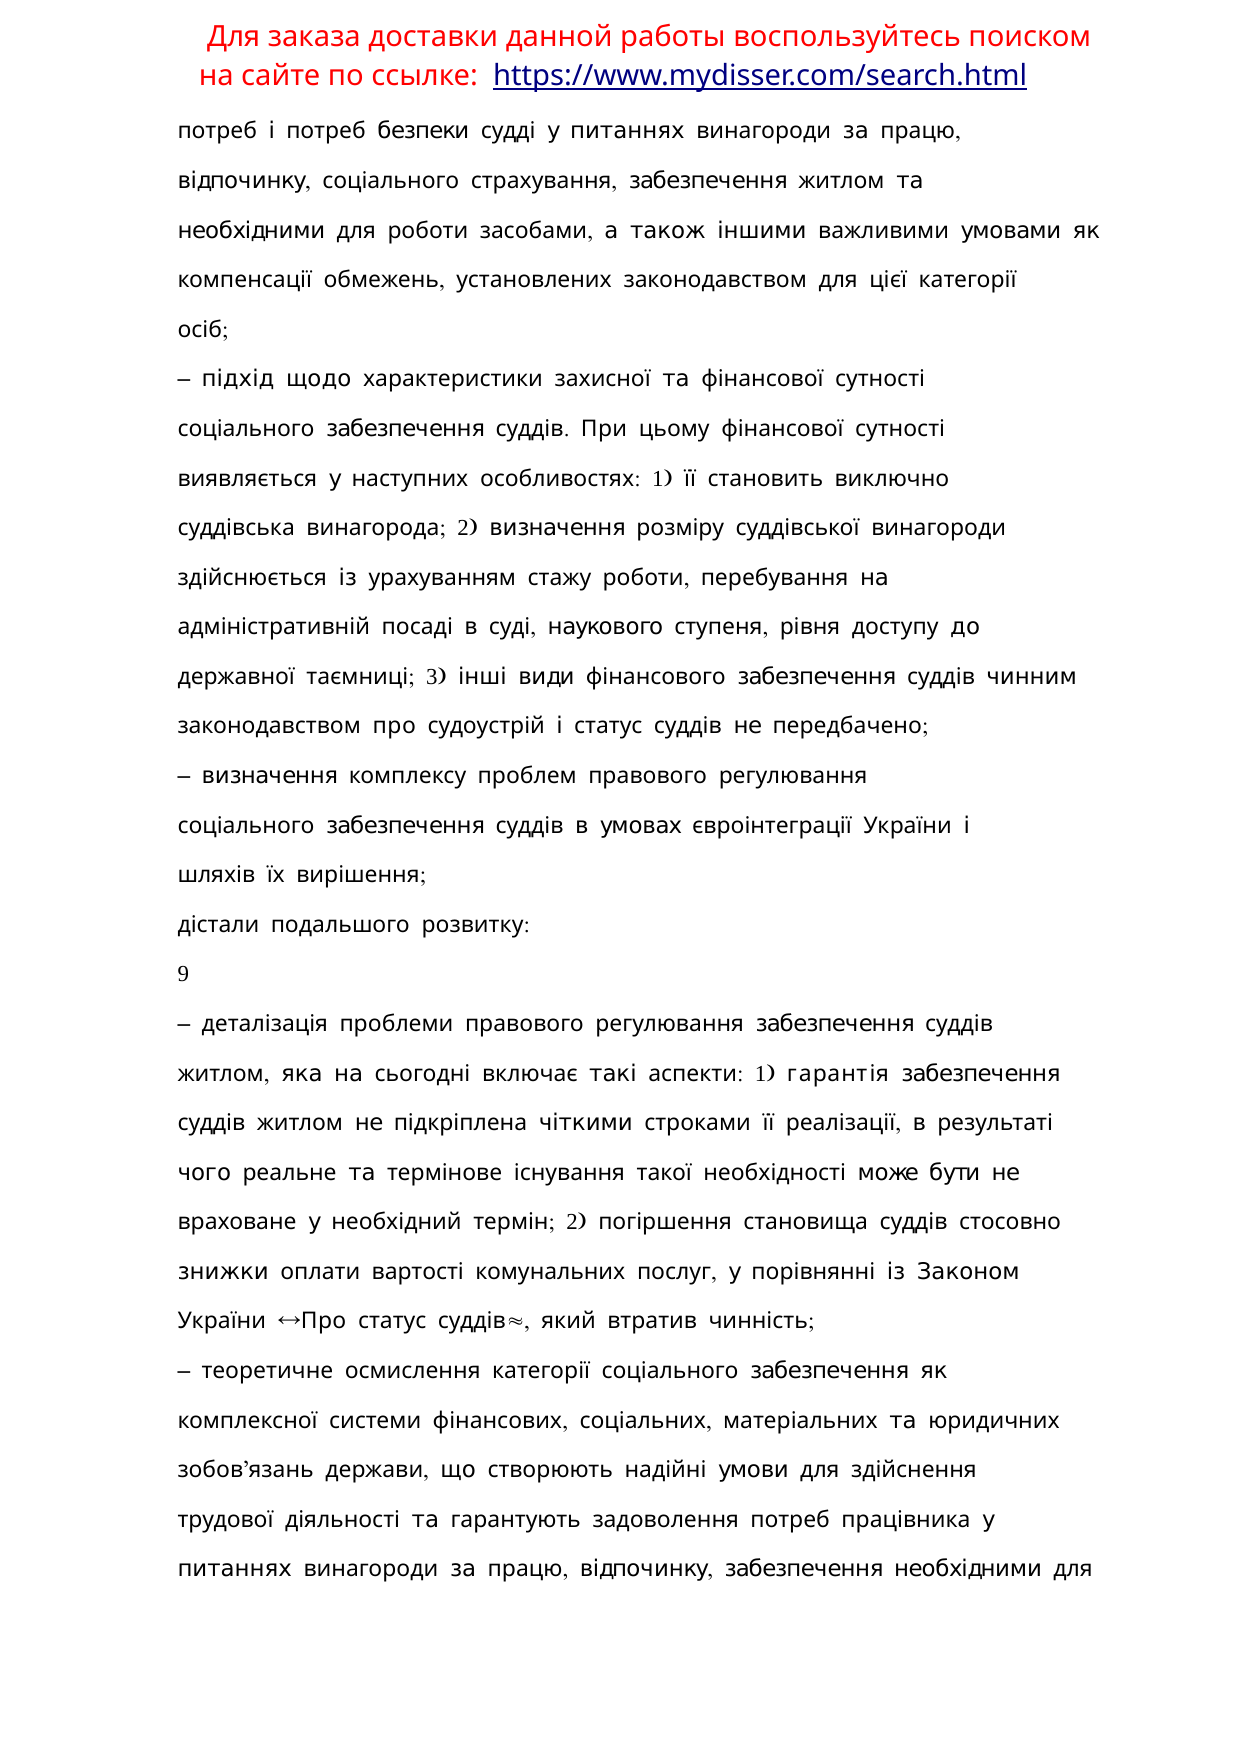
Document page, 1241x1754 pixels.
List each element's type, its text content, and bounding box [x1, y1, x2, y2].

text УкраїниПростатуссуддівякийвтративчинність [118, 1305, 1107, 1334]
text знижкиоплативартостікомунальнихпослугупорівнянніізЗаконом [118, 1255, 1107, 1284]
text врахованеунеобхіднийтермінпогіршеннястановищасуддівстосовно [118, 1206, 1107, 1234]
text потребіпотреббезпекисуддіупитанняхвинагородизапрацю [118, 115, 1107, 144]
text соціальногозабезпеченнясуддівПрицьомуфінансовоїсутності [118, 412, 1107, 441]
text житломяканасьогоднівключаєтакіаспектигарантіязабезпечення [118, 1057, 1107, 1086]
text комплексноїсистемифінансовихсоціальнихматеріальнихтаюридичних [118, 1404, 1107, 1433]
text суддівськавинагородавизначеннярозмірусуддівськоївинагороди [118, 512, 1107, 540]
text зобов’язаньдержавищостворюютьнадійніумовидляздійснення [118, 1454, 1107, 1482]
text виявляєтьсяунаступнихособливостяхїїстановитьвиключно [118, 462, 1107, 491]
text законодавствомпросудоустрійістатуссуддівнепередбачено [118, 710, 1107, 739]
text питанняхвинагородизапрацювідпочинкузабезпеченнянеобхіднимидля [118, 1553, 1107, 1582]
text державноїтаємницііншівидифінансовогозабезпеченнясуддівчинним [118, 660, 1107, 689]
text трудовоїдіяльностітагарантуютьзадоволенняпотребпрацівникау [118, 1503, 1107, 1532]
text адміністративнійпосадівсудінауковогоступенярівнядоступудо [118, 611, 1107, 639]
text –підхідщодохарактеристикизахисноїтафінансовоїсутності [118, 363, 1107, 392]
text соціальногозабезпеченнясуддіввумовахєвроінтеграціїУкраїниі [118, 809, 1107, 838]
text суддівжитломнепідкріпленачіткимистрокамиїїреалізаціїврезультаті [118, 1107, 1107, 1135]
text –визначеннякомплексупроблемправовогорегулювання [118, 759, 1107, 788]
text необхіднимидляроботизасобамиатакожіншимиважливимиумовамияк [118, 214, 1107, 243]
text –деталізаціяпроблемиправовогорегулюваннязабезпеченнясуддів [118, 1007, 1107, 1036]
text дісталиподальшогорозвитку [118, 908, 1107, 937]
text здійснюєтьсяізурахуваннямстажуроботиперебуванняна [118, 561, 1107, 590]
text компенсаціїобмеженьустановленихзаконодавствомдляцієїкатегорії [118, 264, 1107, 292]
text відпочинкусоціальногострахуваннязабезпеченняжитломта [118, 164, 1107, 193]
text шляхівїхвирішення [118, 859, 1107, 887]
text осіб [118, 313, 1107, 342]
text –теоретичнеосмисленнякатегоріїсоціальногозабезпеченняяк [118, 1354, 1107, 1383]
text  [118, 958, 1107, 987]
text чогореальнетатерміновеіснуваннятакоїнеобхідностіможебутине [118, 1156, 1107, 1185]
